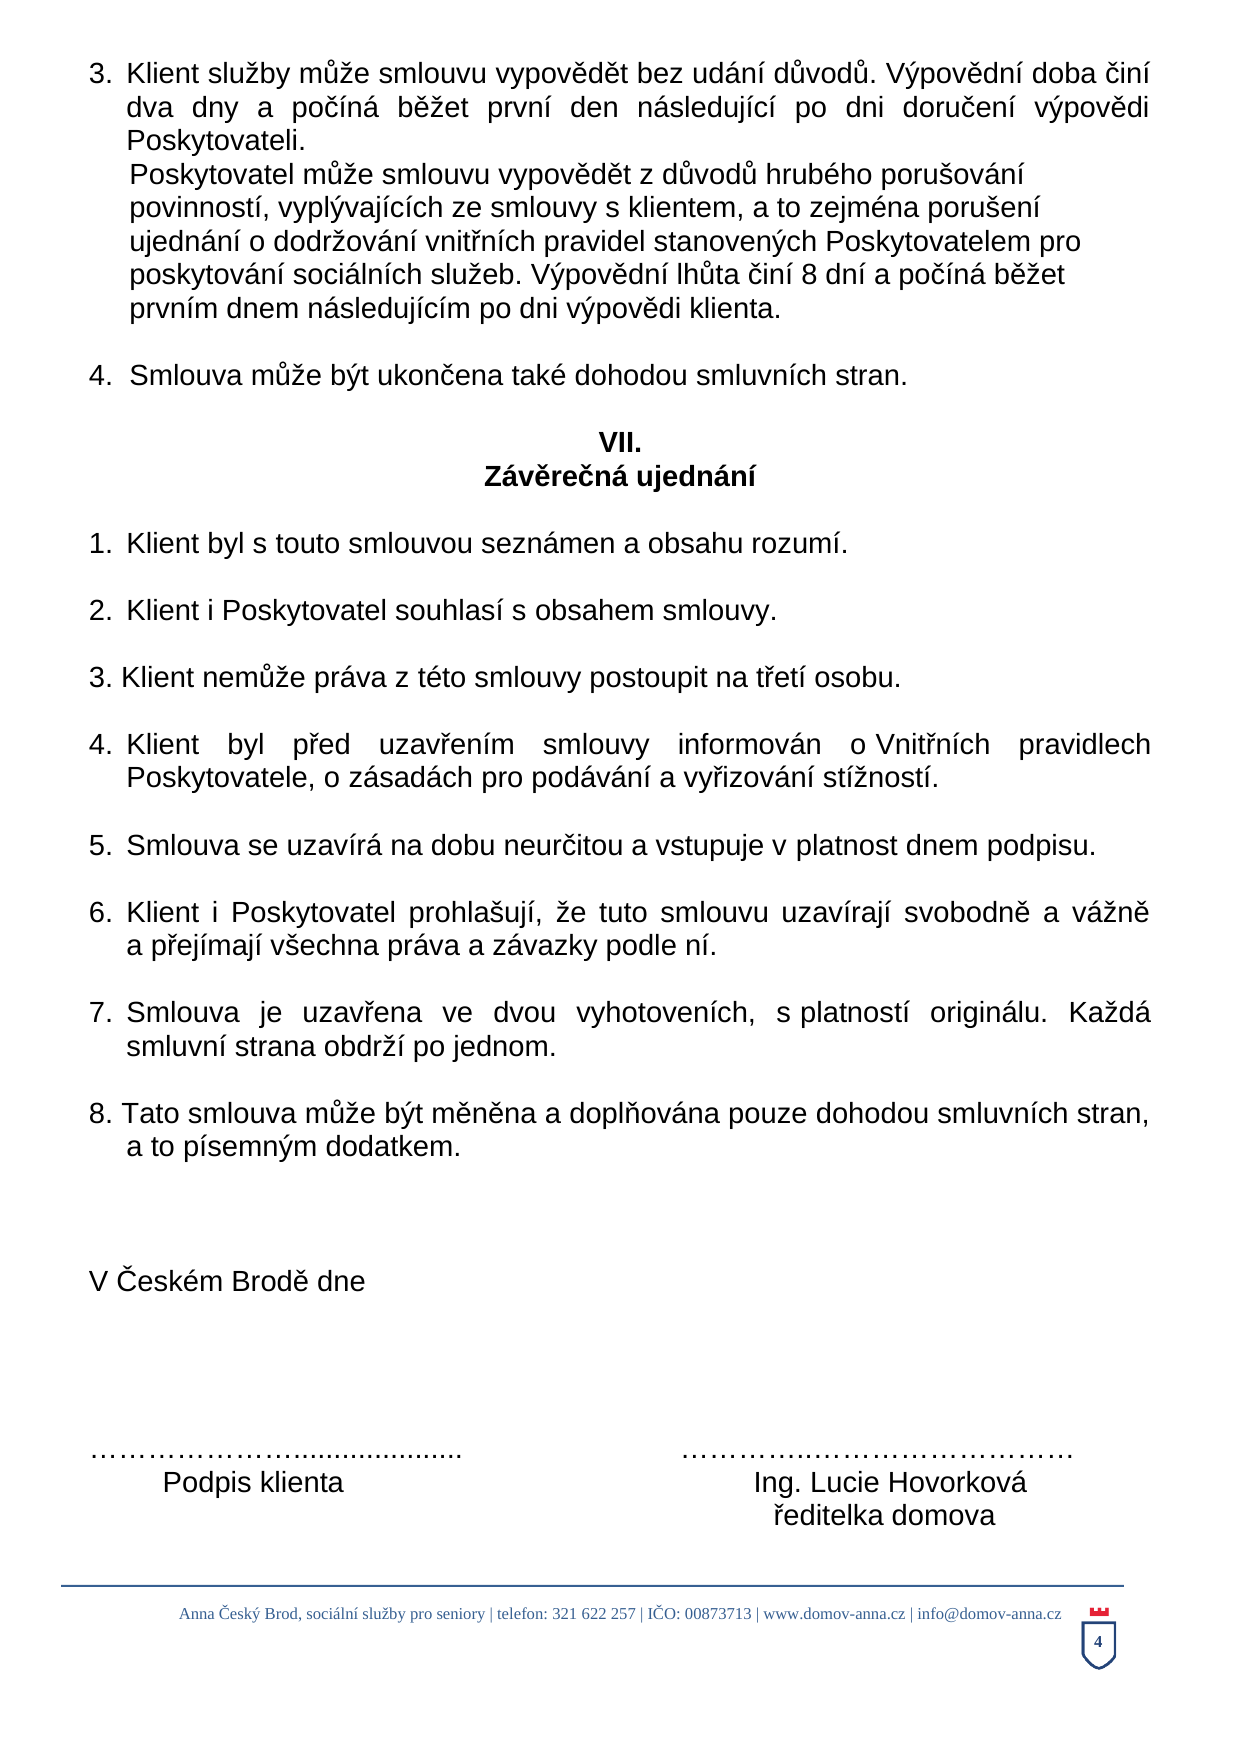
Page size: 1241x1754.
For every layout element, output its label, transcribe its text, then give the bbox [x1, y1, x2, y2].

text VII. [89, 425, 1152, 459]
text poskytování sociálních služeb. Výpovědní lhůta činí 8 dní a počíná běžet [89, 257, 1152, 291]
text 6. Klient i Poskytovatel prohlašují, že tuto smlouvu uzavírají svobodně a vážně a přejímají všechna práva a závazky podle ní. [89, 895, 1152, 962]
text prvním dnem následujícím po dni výpovědi klienta. [89, 291, 1152, 324]
text 3. Klient nemůže práva z této smlouvy postoupit na třetí osobu. [89, 660, 1152, 693]
text 8. Tato smlouva může být měněna a doplňována pouze dohodou smluvních stran, a to písemným dodatkem. [89, 1096, 1152, 1163]
text povinností, vyplývajících ze smlouvy s klientem, a to zejména porušení [89, 190, 1152, 224]
text 1. Klient byl s touto smlouvou seznámen a obsahu rozumí. [89, 526, 1152, 559]
text ředitelka domova [89, 1498, 1152, 1532]
text 3. Klient služby může smlouvu vypovědět bez udání důvodů. Výpovědní doba činí dva dny a počíná běžet první den následující po dni doručení výpovědi Poskytovateli. [89, 56, 1152, 157]
text Závěrečná ujednání [89, 459, 1152, 492]
text …………………..................... …………..……………………… [89, 1431, 1152, 1465]
text Podpis klienta Ing. Lucie Hovorková [89, 1465, 1152, 1498]
text 2. Klient i Poskytovatel souhlasí s obsahem smlouvy. [89, 593, 1152, 626]
picture [1081, 1607, 1117, 1670]
text 4. Smlouva může být ukončena také dohodou smluvních stran. [89, 358, 1152, 392]
text ujednání o dodržování vnitřních pravidel stanovených Poskytovatelem pro [89, 224, 1152, 257]
text 7. Smlouva je uzavřena ve dvou vyhotoveních, s platností originálu. Každá smluvní strana obdrží po jednom. [89, 995, 1152, 1062]
text Poskytovatel může smlouvu vypovědět z důvodů hrubého porušování [89, 157, 1152, 190]
text 4. Klient byl před uzavřením smlouvy informován o Vnitřních pravidlech Poskytovatele, o zásadách pro podávání a vyřizování stížností. [89, 727, 1152, 794]
text V Českém Brodě dne [89, 1264, 1152, 1297]
text 5. Smlouva se uzavírá na dobu neurčitou a vstupuje v platnost dnem podpisu. [89, 828, 1152, 861]
